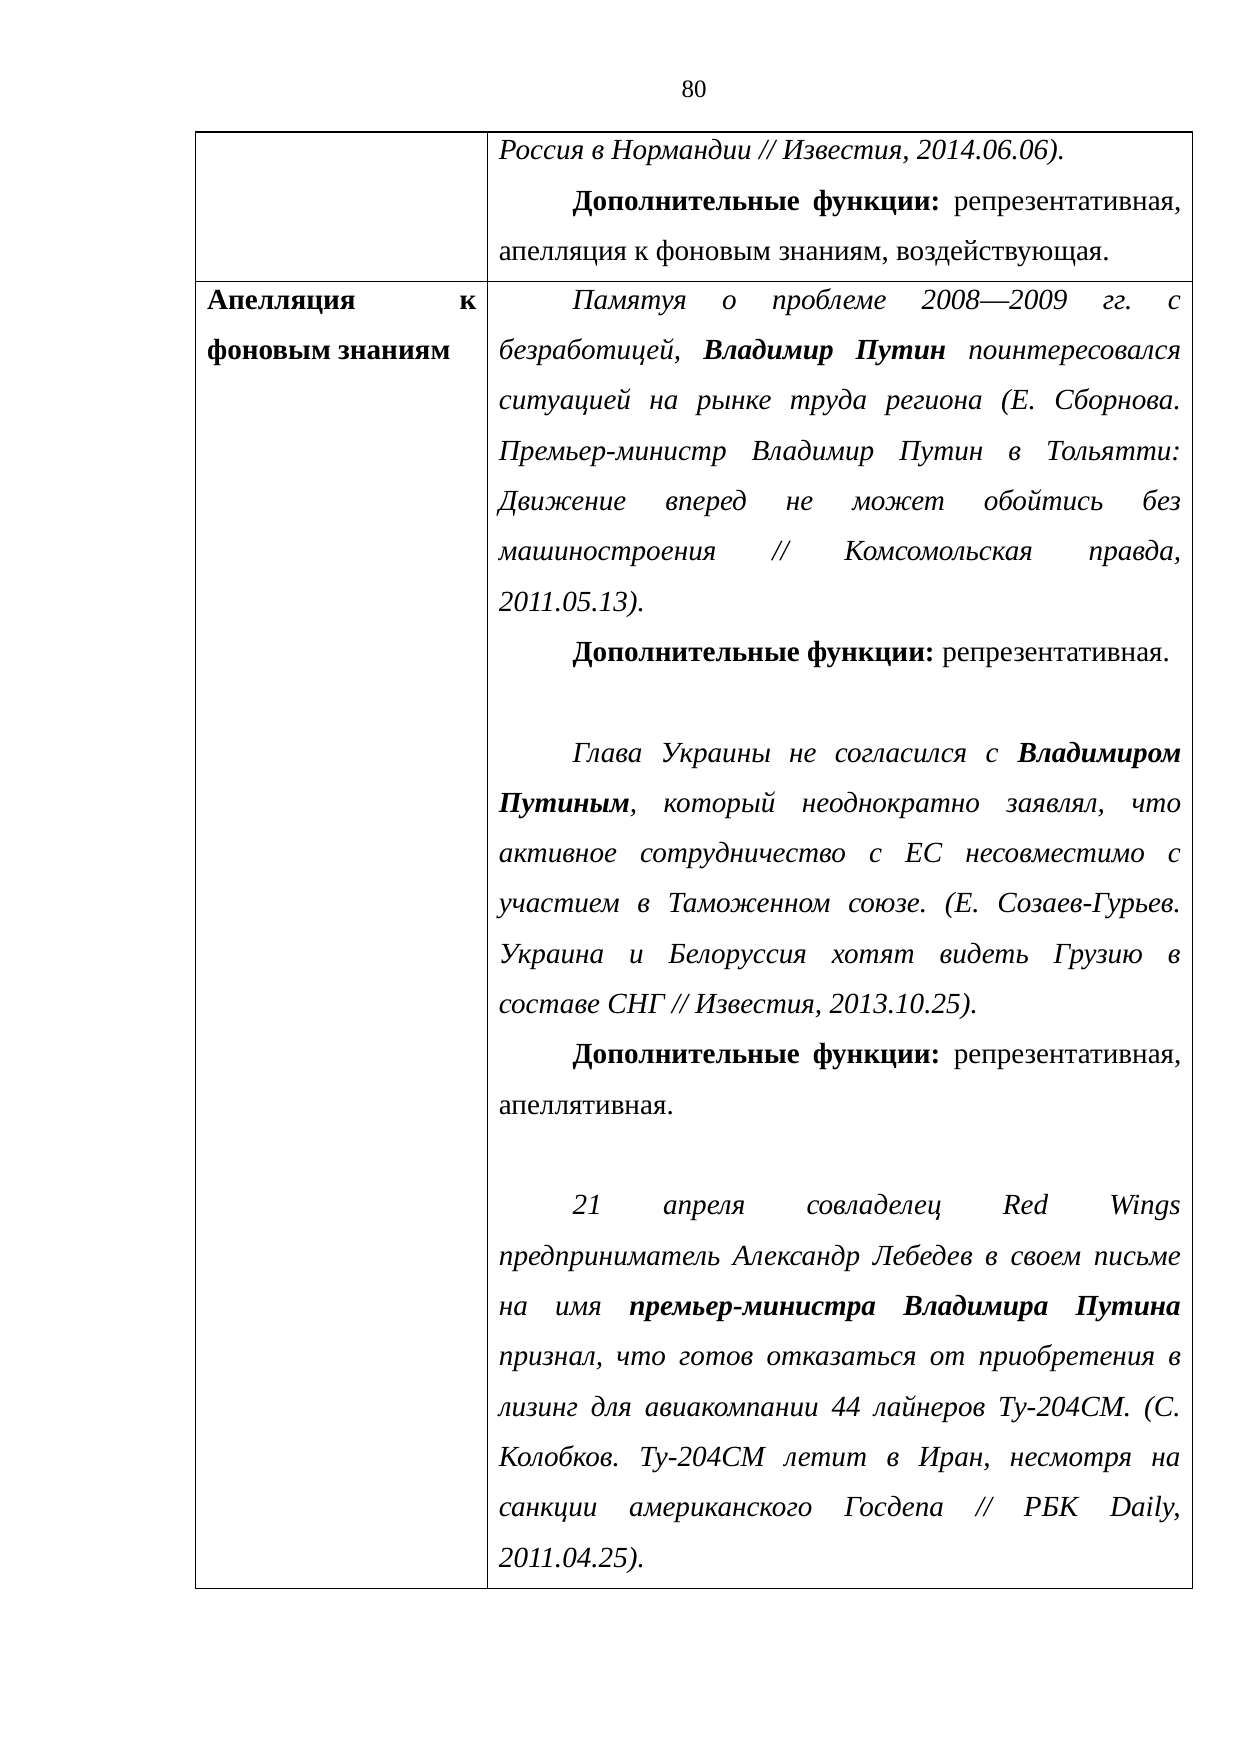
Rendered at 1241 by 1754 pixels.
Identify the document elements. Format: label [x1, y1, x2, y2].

table_cell [488, 282, 1192, 1587]
table_cell [196, 282, 487, 1587]
table_cell [488, 133, 1192, 281]
table_cell [196, 133, 487, 281]
